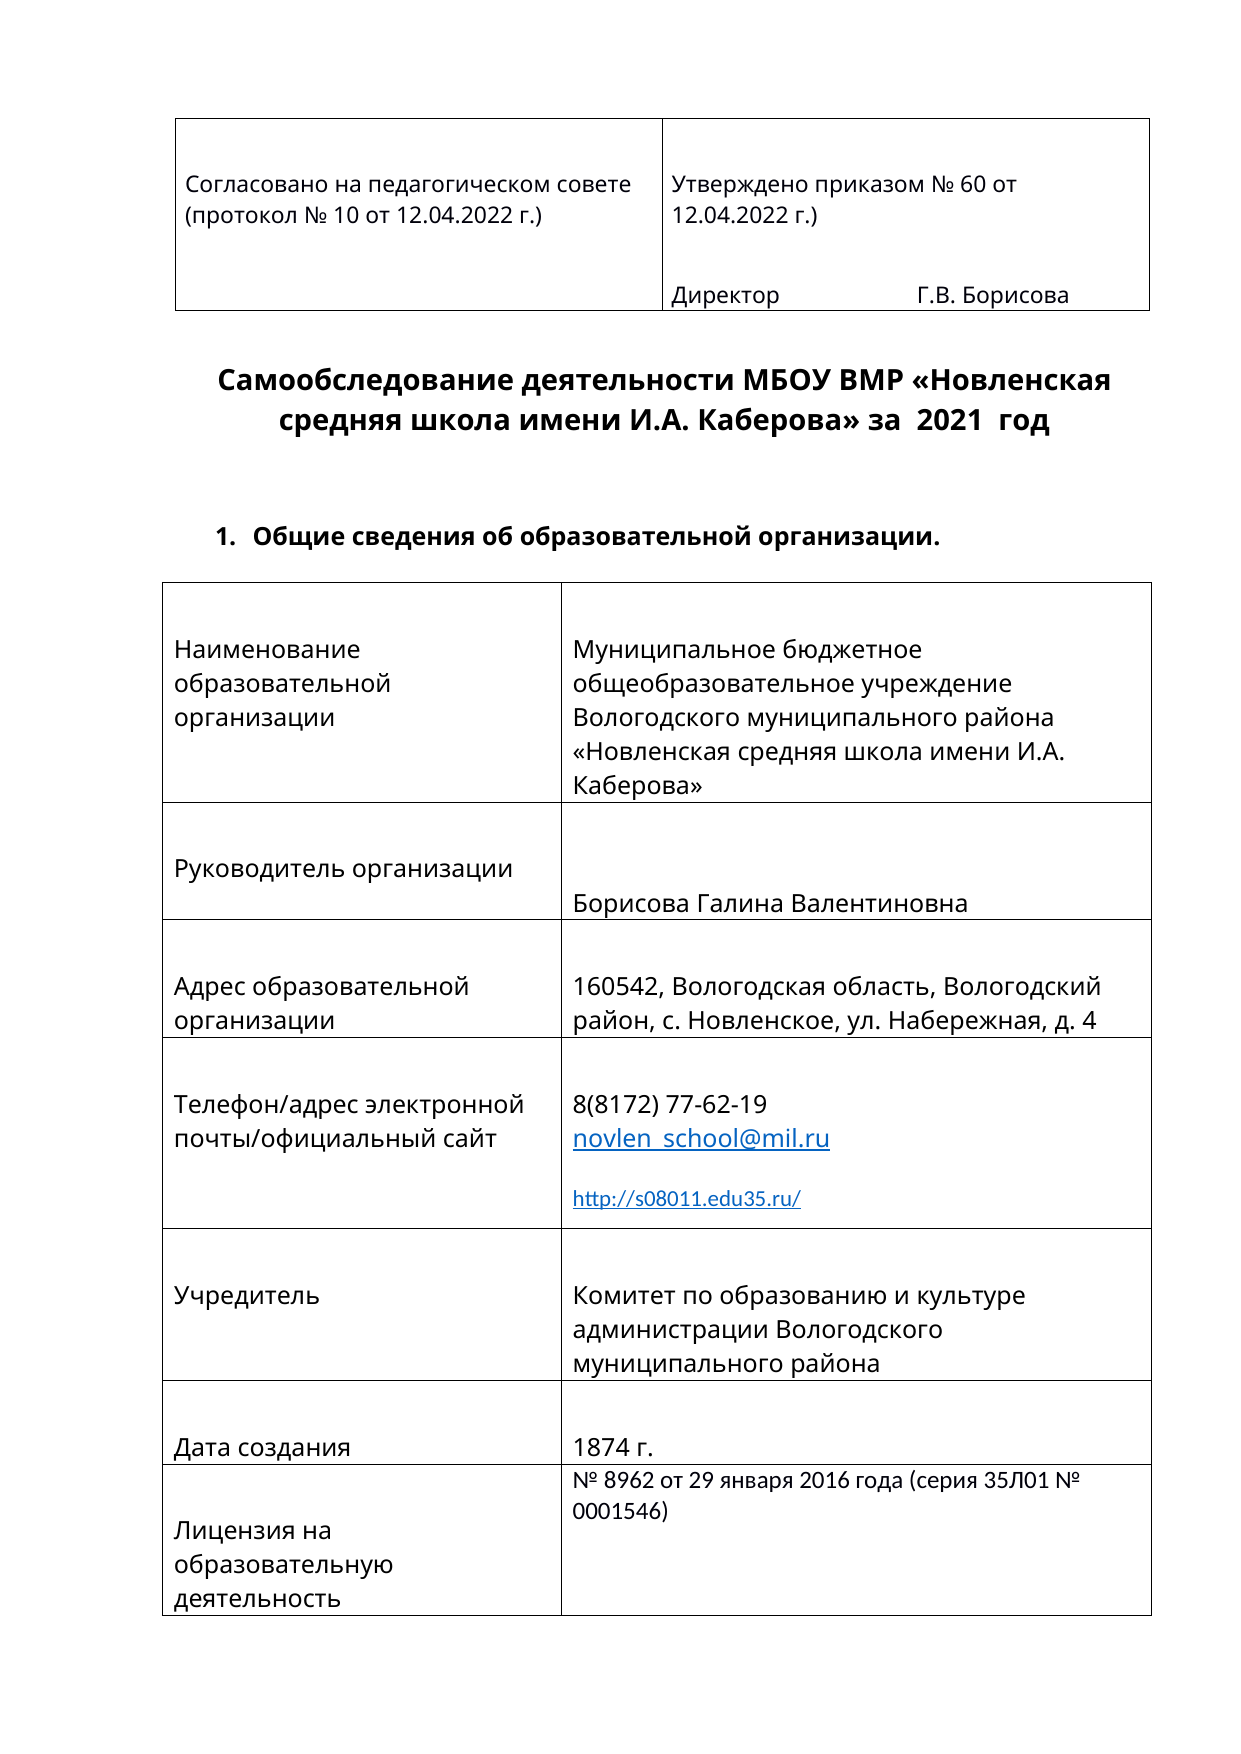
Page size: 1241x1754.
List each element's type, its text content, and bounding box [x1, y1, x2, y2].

table_cell 8(8172) 77-62-19 novlen_school@mil.ru http://s08011.edu35.ru/ [562, 1038, 1151, 1228]
table_cell Комитет по образованию и культуре администрации Вологодского муниципального района [562, 1229, 1151, 1380]
table_header Наименование образовательной организации [163, 583, 561, 802]
list Общие сведения об образовательной организации. [215, 519, 1152, 553]
table_cell Учредитель [163, 1229, 561, 1380]
table_cell Дата создания [163, 1381, 561, 1463]
table_cell Борисова Галина Валентиновна [562, 803, 1151, 919]
table_header Утверждено приказом № 60 от 12.04.2022 г.) Директор Г.В. Борисова [663, 119, 1149, 310]
table_cell Адрес образовательной организации [163, 920, 561, 1037]
text Самообследование деятельности МБОУ ВМР «Новленская средняя школа имени И.А. Каберова» за 2021 год [177, 359, 1152, 439]
table_header Согласовано на педагогическом совете (протокол № 10 от 12.04.2022 г.) [176, 119, 662, 310]
table_cell 1874 г. [562, 1381, 1151, 1463]
table_cell Руководитель организации [163, 803, 561, 919]
table_cell Телефон/адрес электронной почты/официальный сайт [163, 1038, 561, 1228]
table_header Муниципальное бюджетное общеобразовательное учреждение Вологодского муниципального района «Новленская средняя школа имени И.А. Каберова» [562, 583, 1151, 802]
table_cell № 8962 от 29 января 2016 года (серия 35Л01 № 0001546) [562, 1465, 1151, 1615]
table_cell Лицензия на образовательную деятельность [163, 1465, 561, 1615]
table_cell 160542, Вологодская область, Вологодский район, с. Новленское, ул. Набережная, д. 4 [562, 920, 1151, 1037]
